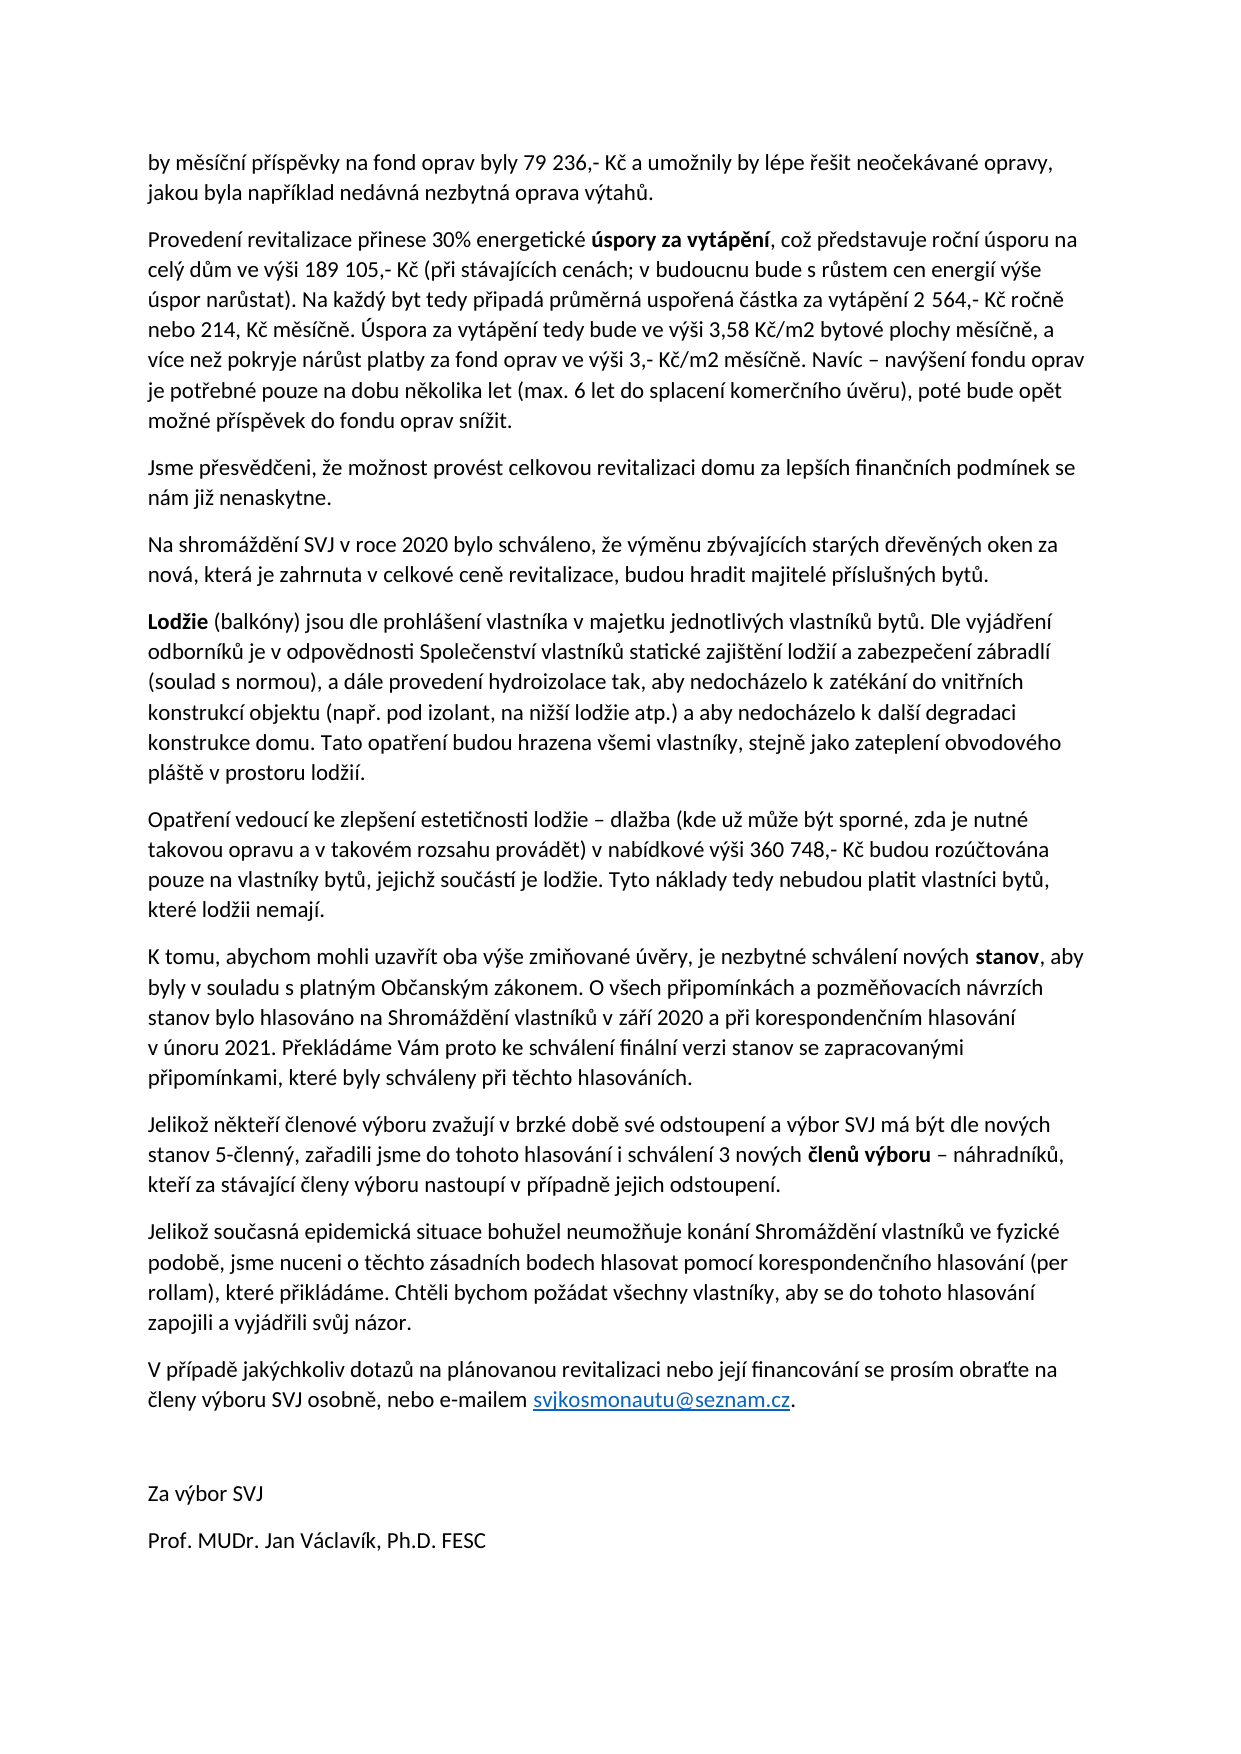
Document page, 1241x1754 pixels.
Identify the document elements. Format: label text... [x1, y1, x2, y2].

text Jsme přesvědčeni, že možnost provést celkovou revitalizaci domu za lepších finančních podmínek se nám již nenaskytne. [148, 453, 1093, 511]
text Provedení revitalizace přinese 30% energetické úspory za vytápění, což představuje roční úsporu na celý dům ve výši 189 105,- Kč (při stávajících cenách; v budoucnu bude s růstem cen energií výše úspor narůstat). Na každý byt tedy připadá průměrná uspořená částka za vytápění 2 564,- Kč ročně nebo 214, Kč měsíčně. Úspora za vytápění tedy bude ve výši 3,58 Kč/m2 bytové plochy měsíčně, a více než pokryje nárůst platby za fond oprav ve výši 3,- Kč/m2 měsíčně. Navíc – navýšení fondu oprav je potřebné pouze na dobu několika let (max. 6 let do splacení komerčního úvěru), poté bude opět možné příspěvek do fondu oprav snížit. [148, 225, 1093, 434]
text Jelikož někteří členové výboru zvažují v brzké době své odstoupení a výbor SVJ má být dle nových stanov 5-členný, zařadili jsme do tohoto hlasování i schválení 3 nových členů výboru – náhradníků, kteří za stávající členy výboru nastoupí v případně jejich odstoupení. [148, 1110, 1093, 1198]
text Opatření vedoucí ke zlepšení estetičnosti lodžie – dlažba (kde už může být sporné, zda je nutné takovou opravu a v takovém rozsahu provádět) v nabídkové výši 360 748,- Kč budou rozúčtována pouze na vlastníky bytů, jejichž součástí je lodžie. Tyto náklady tedy nebudou platit vlastníci bytů, které lodžii nemají. [148, 805, 1093, 923]
text V případě jakýchkoliv dotazů na plánovanou revitalizaci nebo její financování se prosím obraťte na členy výboru SVJ osobně, nebo e-mailem svjkosmonautu@seznam.cz. [148, 1355, 1093, 1413]
text Na shromáždění SVJ v roce 2020 bylo schváleno, že výměnu zbývajících starých dřevěných oken za nová, která je zahrnuta v celkové ceně revitalizace, budou hradit majitelé příslušných bytů. [148, 530, 1093, 588]
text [148, 148, 1093, 206]
text Lodžie (balkóny) jsou dle prohlášení vlastníka v majetku jednotlivých vlastníků bytů. Dle vyjádření odborníků je v odpovědnosti Společenství vlastníků statické zajištění lodžií a zabezpečení zábradlí (soulad s normou), a dále provedení hydroizolace tak, aby nedocházelo k zatékání do vnitřních konstrukcí objektu (např. pod izolant, na nižší lodžie atp.) a aby nedocházelo k další degradaci konstrukce domu. Tato opatření budou hrazena všemi vlastníky, stejně jako zateplení obvodového pláště v prostoru lodžií. [148, 607, 1093, 786]
text Prof. MUDr. Jan Václavík, Ph.D. FESC [148, 1526, 1093, 1554]
text Jelikož současná epidemická situace bohužel neumožňuje konání Shromáždění vlastníků ve fyzické podobě, jsme nuceni o těchto zásadních bodech hlasovat pomocí korespondenčního hlasování (per rollam), které přikládáme. Chtěli bychom požádat všechny vlastníky, aby se do tohoto hlasování zapojili a vyjádřili svůj názor. [148, 1217, 1093, 1336]
text K tomu, abychom mohli uzavřít oba výše zmiňované úvěry, je nezbytné schválení nových stanov, aby byly v souladu s platným Občanským zákonem. O všech připomínkách a pozměňovacích návrzích stanov bylo hlasováno na Shromáždění vlastníků v září 2020 a při korespondenčním hlasování v únoru 2021. Překládáme Vám proto ke schválení finální verzi stanov se zapracovanými připomínkami, které byly schváleny při těchto hlasováních. [148, 942, 1093, 1091]
text Za výbor SVJ [148, 1479, 1093, 1507]
